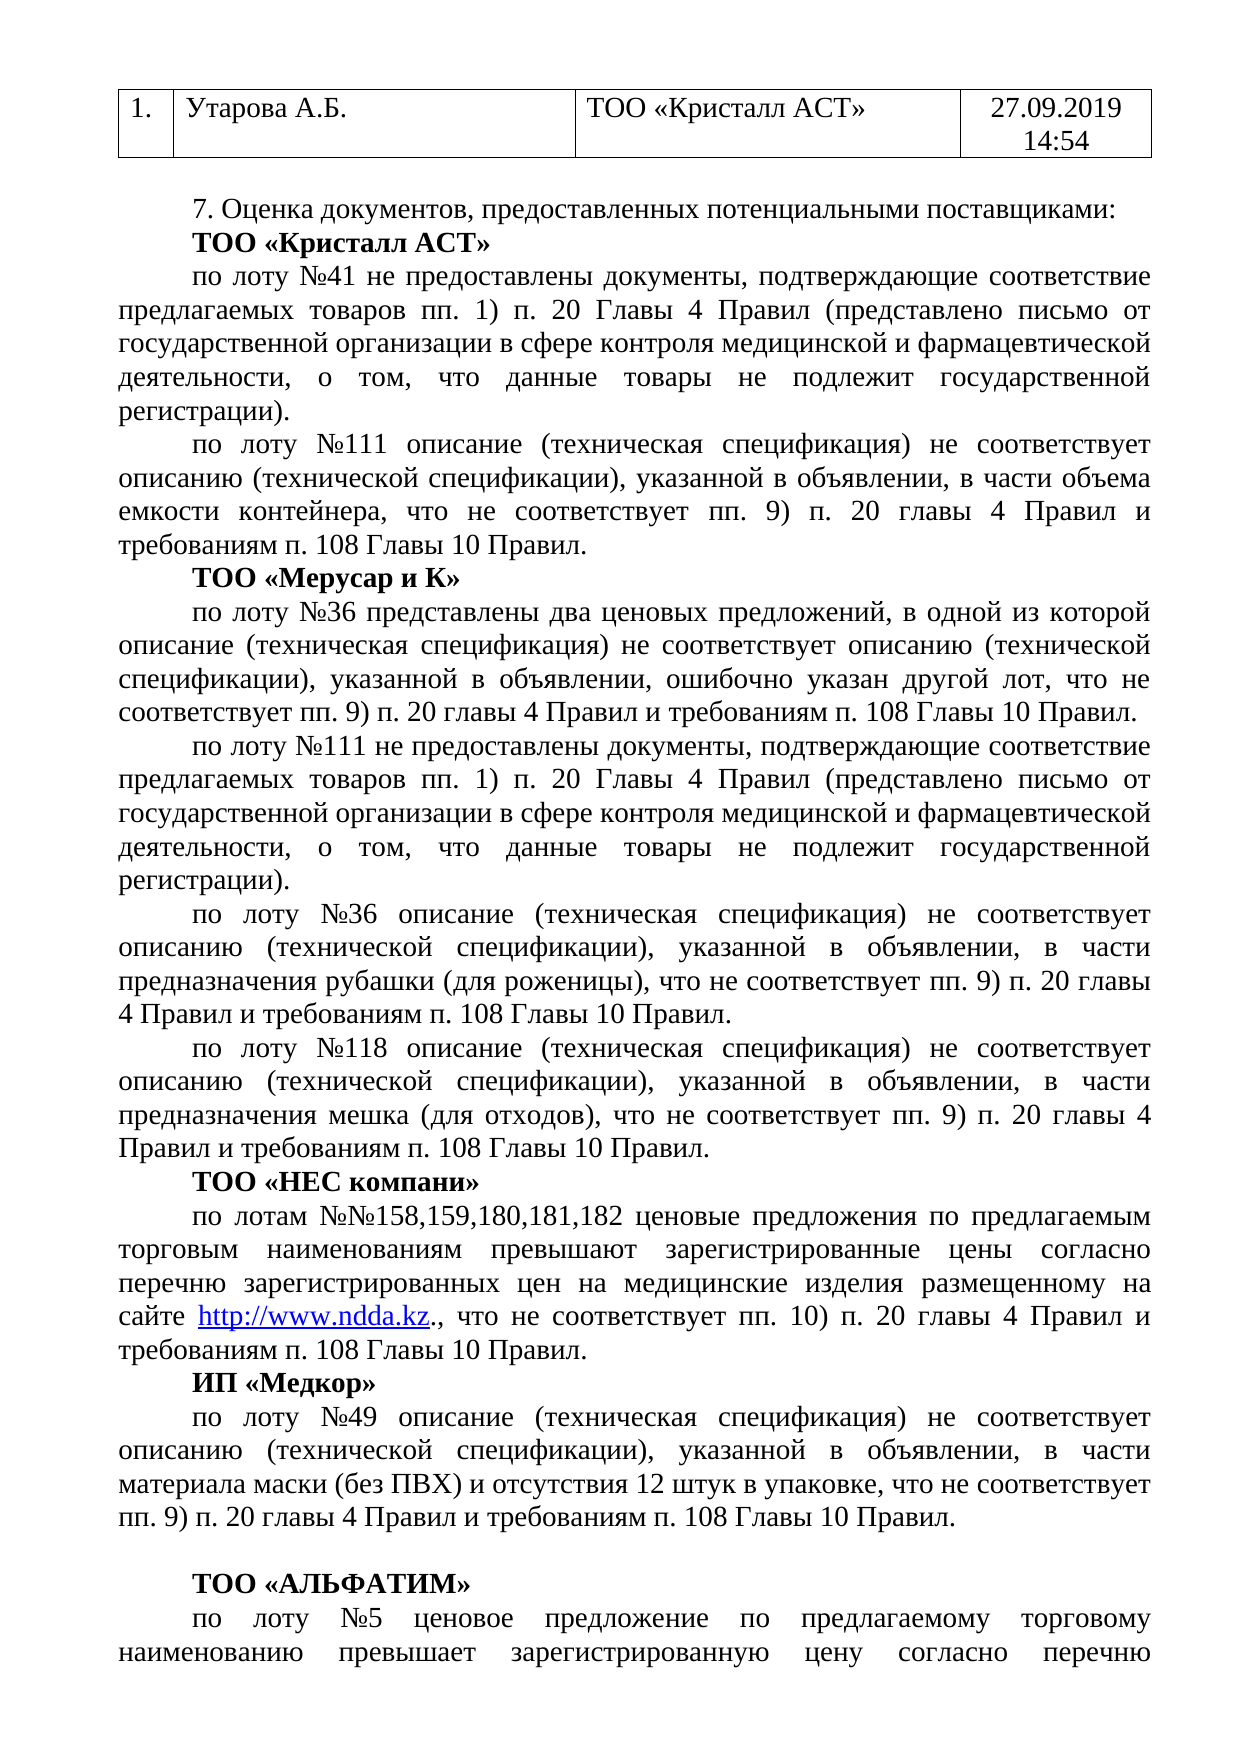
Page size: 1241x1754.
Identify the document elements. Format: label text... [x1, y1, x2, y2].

text по лоту №111 описание (техническая спецификация) не соответствует описанию (технической спецификации), указанной в объявлении, в части объема емкости контейнера, что не соответствует пп. 9) п. 20 главы 4 Правил и требованиям п. 108 Главы 10 Правил. [118, 426, 1152, 560]
text ИП «Медкор» [118, 1365, 1152, 1399]
text по лотам №№158,159,180,181,182 ценовые предложения по предлагаемым торговым наименованиям превышают зарегистрированные цены согласно перечню зарегистрированных цен на медицинские изделия размещенному на сайте http://www.ndda.kz., что не соответствует пп. 10) п. 20 главы 4 Правил и требованиям п. 108 Главы 10 Правил. [118, 1198, 1152, 1365]
text ТОО «НЕС компани» [118, 1164, 1152, 1198]
text по лоту №36 представлены два ценовых предложений, в одной из которой описание (техническая спецификация) не соответствует описанию (технической спецификации), указанной в объявлении, ошибочно указан другой лот, что не соответствует пп. 9) п. 20 главы 4 Правил и требованиям п. 108 Главы 10 Правил. [118, 594, 1152, 728]
table_cell Утарова А.Б. [174, 90, 575, 157]
text ТОО «АЛЬФАТИМ» [118, 1567, 1152, 1600]
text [118, 1600, 1152, 1667]
text ТОО «Мерусар и К» [118, 560, 1152, 594]
text по лоту №118 описание (техническая спецификация) не соответствует описанию (технической спецификации), указанной в объявлении, в части предназначения мешка (для отходов), что не соответствует пп. 9) п. 20 главы 4 Правил и требованиям п. 108 Главы 10 Правил. [118, 1030, 1152, 1164]
text по лоту №111 не предоставлены документы, подтверждающие соответствие предлагаемых товаров пп. 1) п. 20 Главы 4 Правил (представлено письмо от государственной организации в сфере контроля медицинской и фармацевтической деятельности, о том, что данные товары не подлежит государственной регистрации). [118, 728, 1152, 896]
table_cell ТОО «Кристалл АСТ» [576, 90, 960, 157]
text ТОО «Кристалл АСТ» [118, 225, 1152, 258]
text по лоту №36 описание (техническая спецификация) не соответствует описанию (технической спецификации), указанной в объявлении, в части предназначения рубашки (для роженицы), что не соответствует пп. 9) п. 20 главы 4 Правил и требованиям п. 108 Главы 10 Правил. [118, 896, 1152, 1030]
table_cell 1. [119, 90, 173, 157]
text по лоту №41 не предоставлены документы, подтверждающие соответствие предлагаемых товаров пп. 1) п. 20 Главы 4 Правил (представлено письмо от государственной организации в сфере контроля медицинской и фармацевтической деятельности, о том, что данные товары не подлежит государственной регистрации). [118, 258, 1152, 426]
text по лоту №49 описание (техническая спецификация) не соответствует описанию (технической спецификации), указанной в объявлении, в части материала маски (без ПВХ) и отсутствия 12 штук в упаковке, что не соответствует пп. 9) п. 20 главы 4 Правил и требованиям п. 108 Главы 10 Правил. [118, 1399, 1152, 1533]
text 7. Оценка документов, предоставленных потенциальными поставщиками: [118, 191, 1152, 225]
table_cell 27.09.2019 14:54 [961, 90, 1151, 157]
